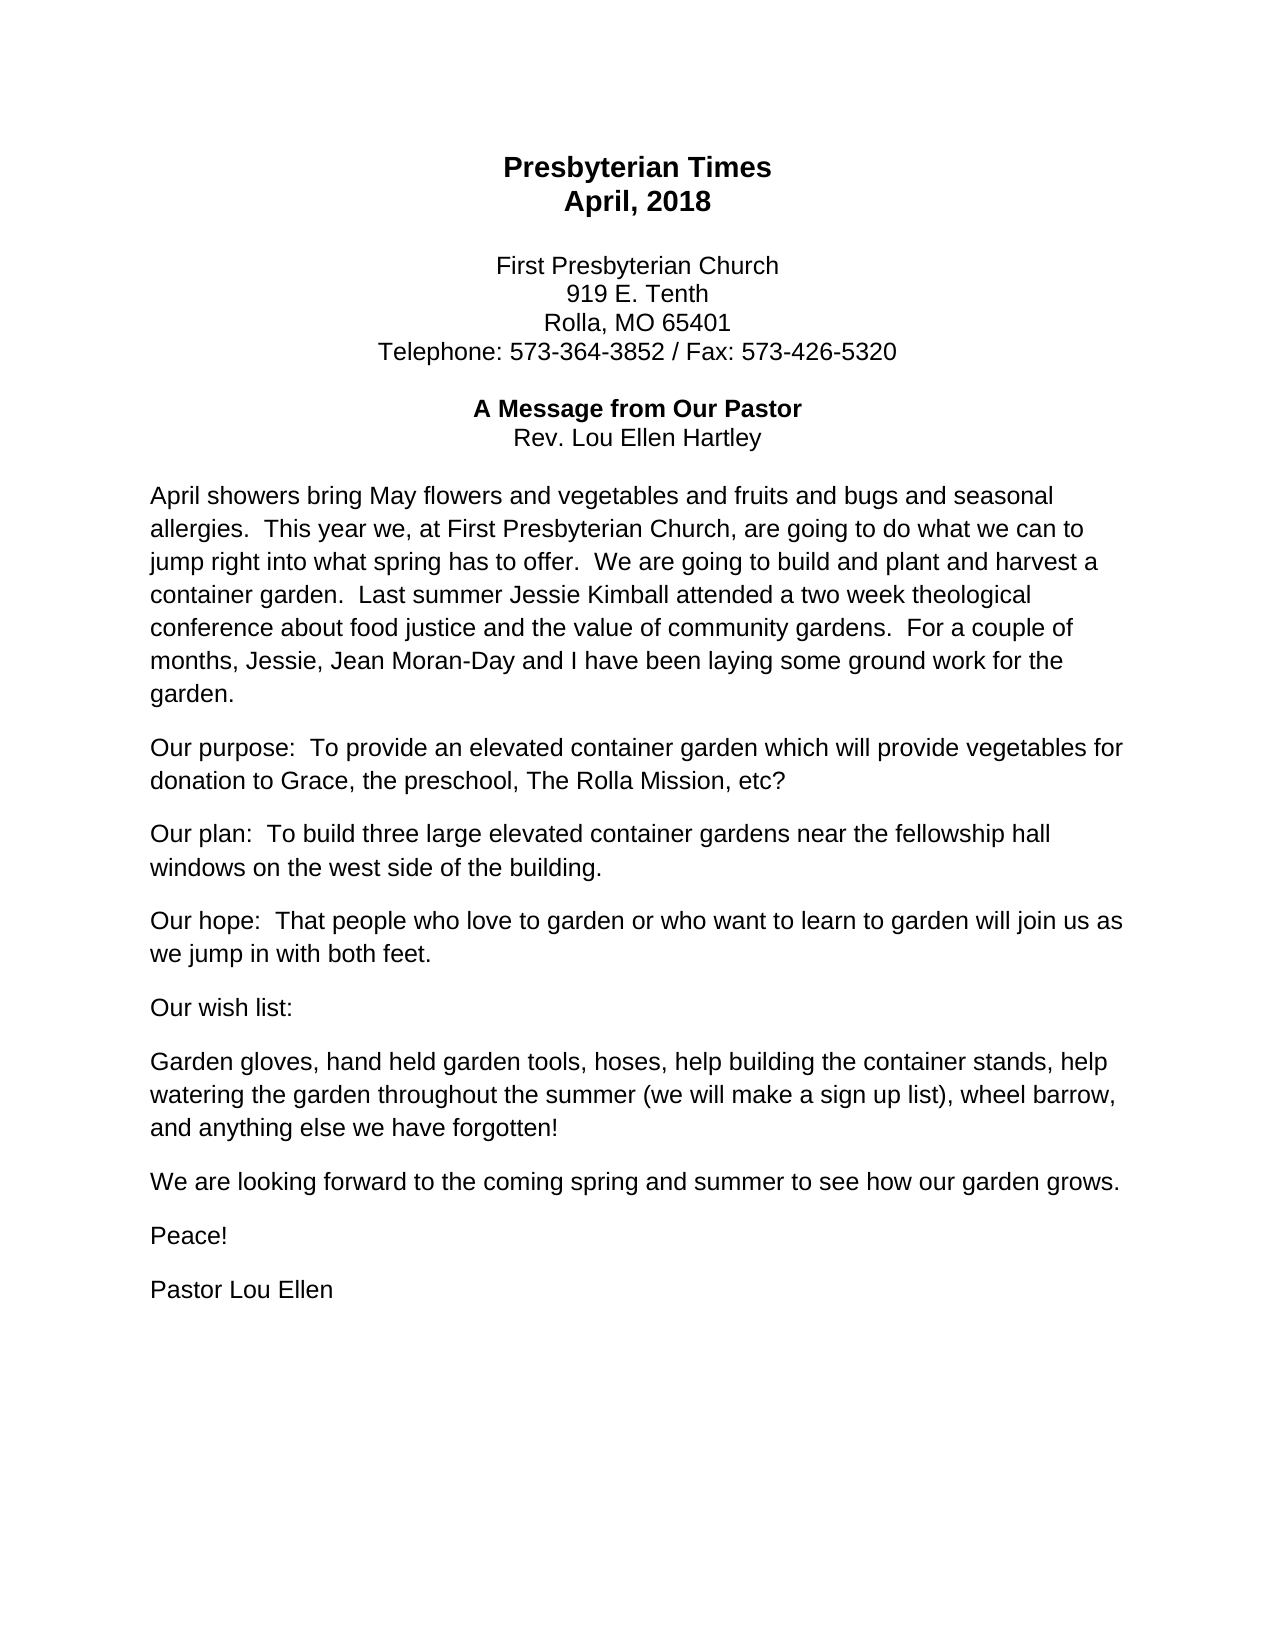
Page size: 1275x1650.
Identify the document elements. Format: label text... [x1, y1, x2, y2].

text April showers bring May flowers and vegetables and fruits and bugs and seasonal allergies. This year we, at First Presbyterian Church, are going to do what we can to jump right into what spring has to offer. We are going to build and plant and harvest a container garden. Last summer Jessie Kimball attended a two week theological conference about food justice and the value of community gardens. For a couple of months, Jessie, Jean Moran-Day and I have been laying some ground work for the garden. [150, 481, 1125, 707]
text Presbyterian Times [150, 150, 1125, 183]
text 919 E. Tenth [150, 279, 1125, 308]
text Rev. Lou Ellen Hartley [150, 423, 1125, 452]
text Rolla, MO 65401 [150, 308, 1125, 337]
text April, 2018 [150, 183, 1125, 217]
text Garden gloves, hand held garden tools, hoses, help building the container stands, help watering the garden throughout the summer (we will make a sign up list), wheel barrow, and anything else we have forgotten! [150, 1047, 1125, 1142]
text First Presbyterian Church [150, 251, 1125, 279]
text Pastor Lou Ellen [150, 1275, 1125, 1303]
text Our plan: To build three large elevated container gardens near the fellowship hall windows on the west side of the building. [150, 819, 1125, 881]
text Peace! [150, 1221, 1125, 1249]
text A Message from Our Pastor [150, 394, 1125, 423]
text Our hope: That people who love to garden or who want to learn to garden will join us as we jump in with both feet. [150, 906, 1125, 968]
text Telephone: 573-364-3852 / Fax: 573-426-5320 [150, 337, 1125, 366]
text Our wish list: [150, 993, 1125, 1022]
text Our purpose: To provide an elevated container garden which will provide vegetables for donation to Grace, the preschool, The Rolla Mission, etc? [150, 733, 1125, 794]
text We are looking forward to the coming spring and summer to see how our garden grows. [150, 1167, 1125, 1196]
